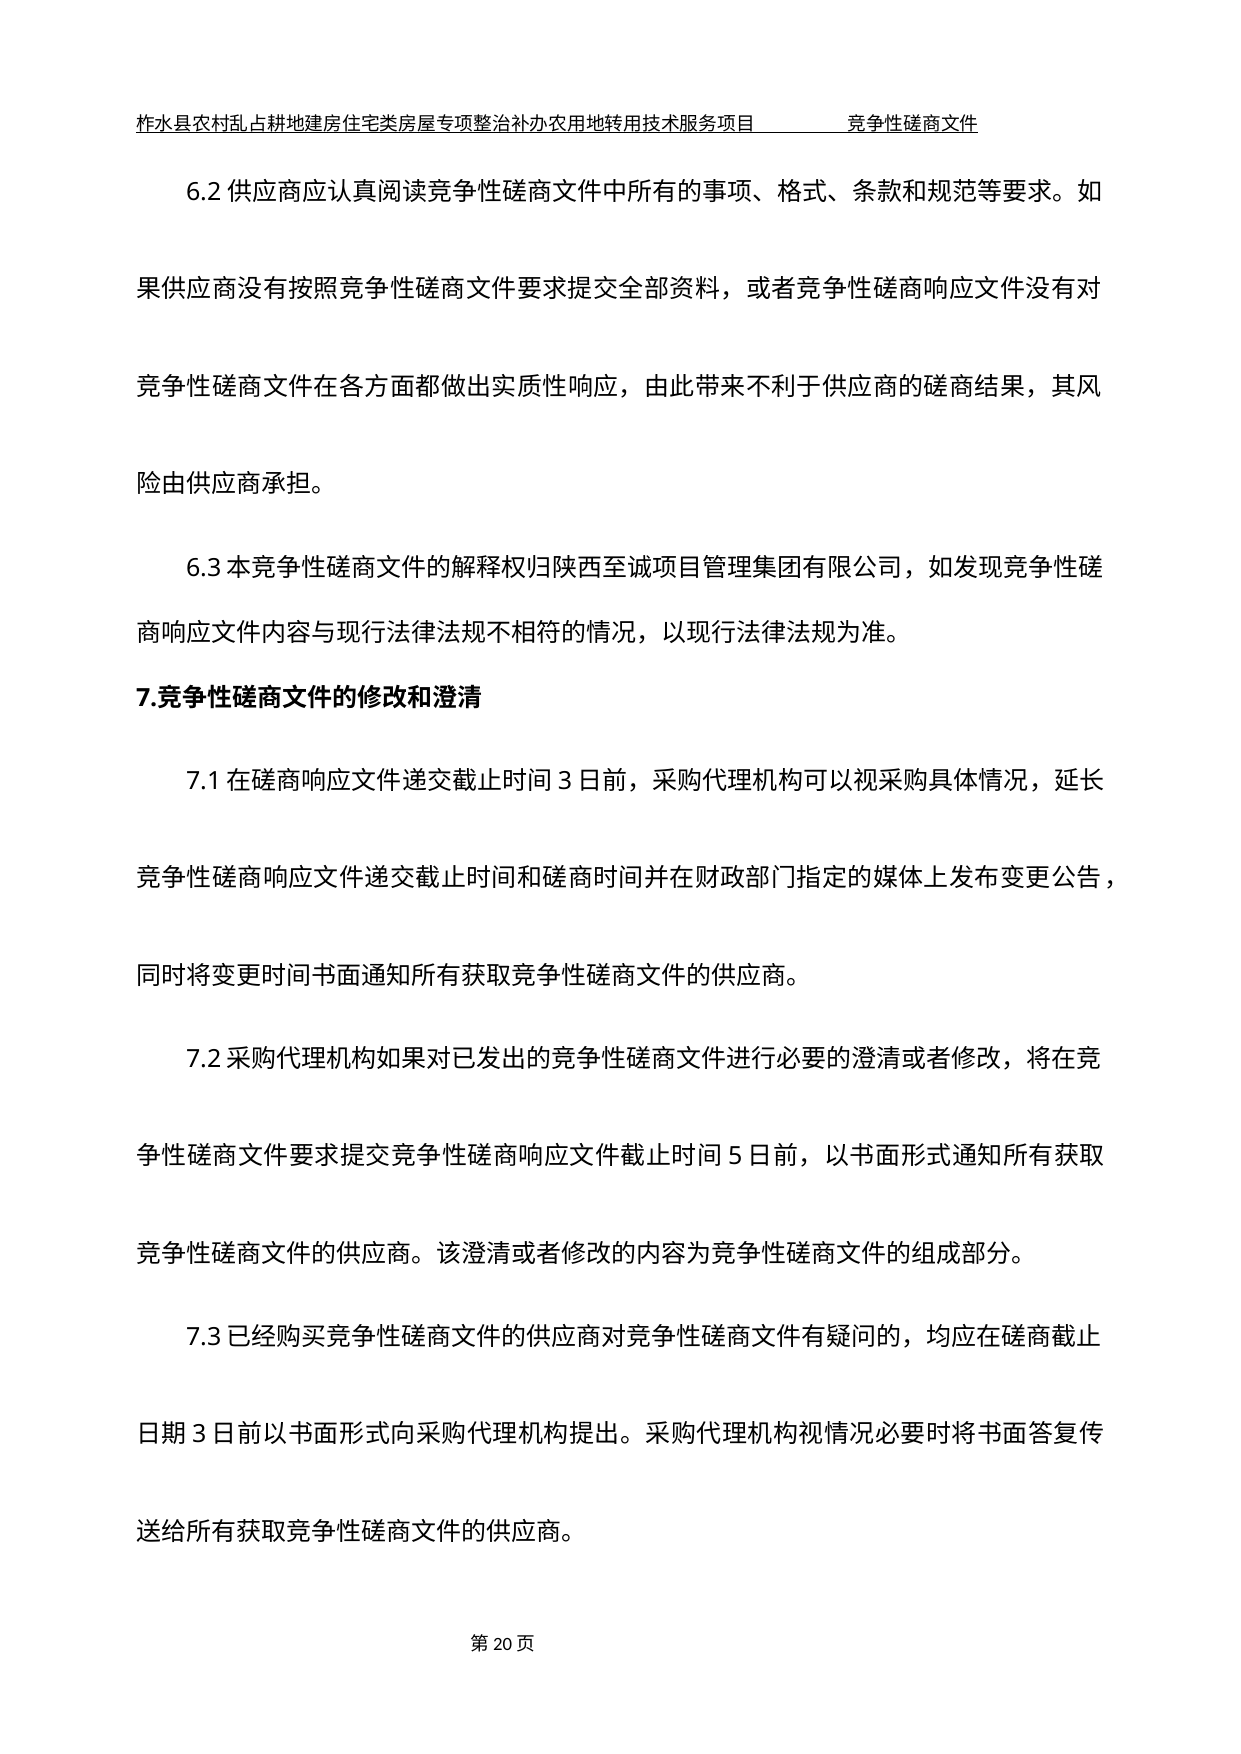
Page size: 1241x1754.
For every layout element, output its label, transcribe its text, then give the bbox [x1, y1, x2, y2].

text 6.3本竞争性磋商文件的解释权归陕西至诚项目管理集团有限公司，如发现竞争性磋商响应文件内容与现行法律法规不相符的情况，以现行法律法规为准。 [136, 533, 1104, 663]
text 7.1在磋商响应文件递交截止时间3日前，采购代理机构可以视采购具体情况，延长竞争性磋商响应文件递交截止时间和磋商时间并在财政部门指定的媒体上发布变更公告，同时将变更时间书面通知所有获取竞争性磋商文件的供应商。 [136, 746, 1104, 1006]
text 7.竞争性磋商文件的修改和澄清 [136, 663, 1104, 728]
text 7.2采购代理机构如果对已发出的竞争性磋商文件进行必要的澄清或者修改，将在竞争性磋商文件要求提交竞争性磋商响应文件截止时间5日前，以书面形式通知所有获取竞争性磋商文件的供应商。该澄清或者修改的内容为竞争性磋商文件的组成部分。 [136, 1024, 1104, 1284]
text 7.3已经购买竞争性磋商文件的供应商对竞争性磋商文件有疑问的，均应在磋商截止日期3日前以书面形式向采购代理机构提出。采购代理机构视情况必要时将书面答复传送给所有获取竞争性磋商文件的供应商。 [136, 1302, 1104, 1562]
text 6.2 供应商应认真阅读竞争性磋商文件中所有的事项、格式、条款和规范等要求。如果供应商没有按照竞争性磋商文件要求提交全部资料，或者竞争性磋商响应文件没有对竞争性磋商文件在各方面都做出实质性响应，由此带来不利于供应商的磋商结果，其风险由供应商承担。 [136, 157, 1104, 514]
